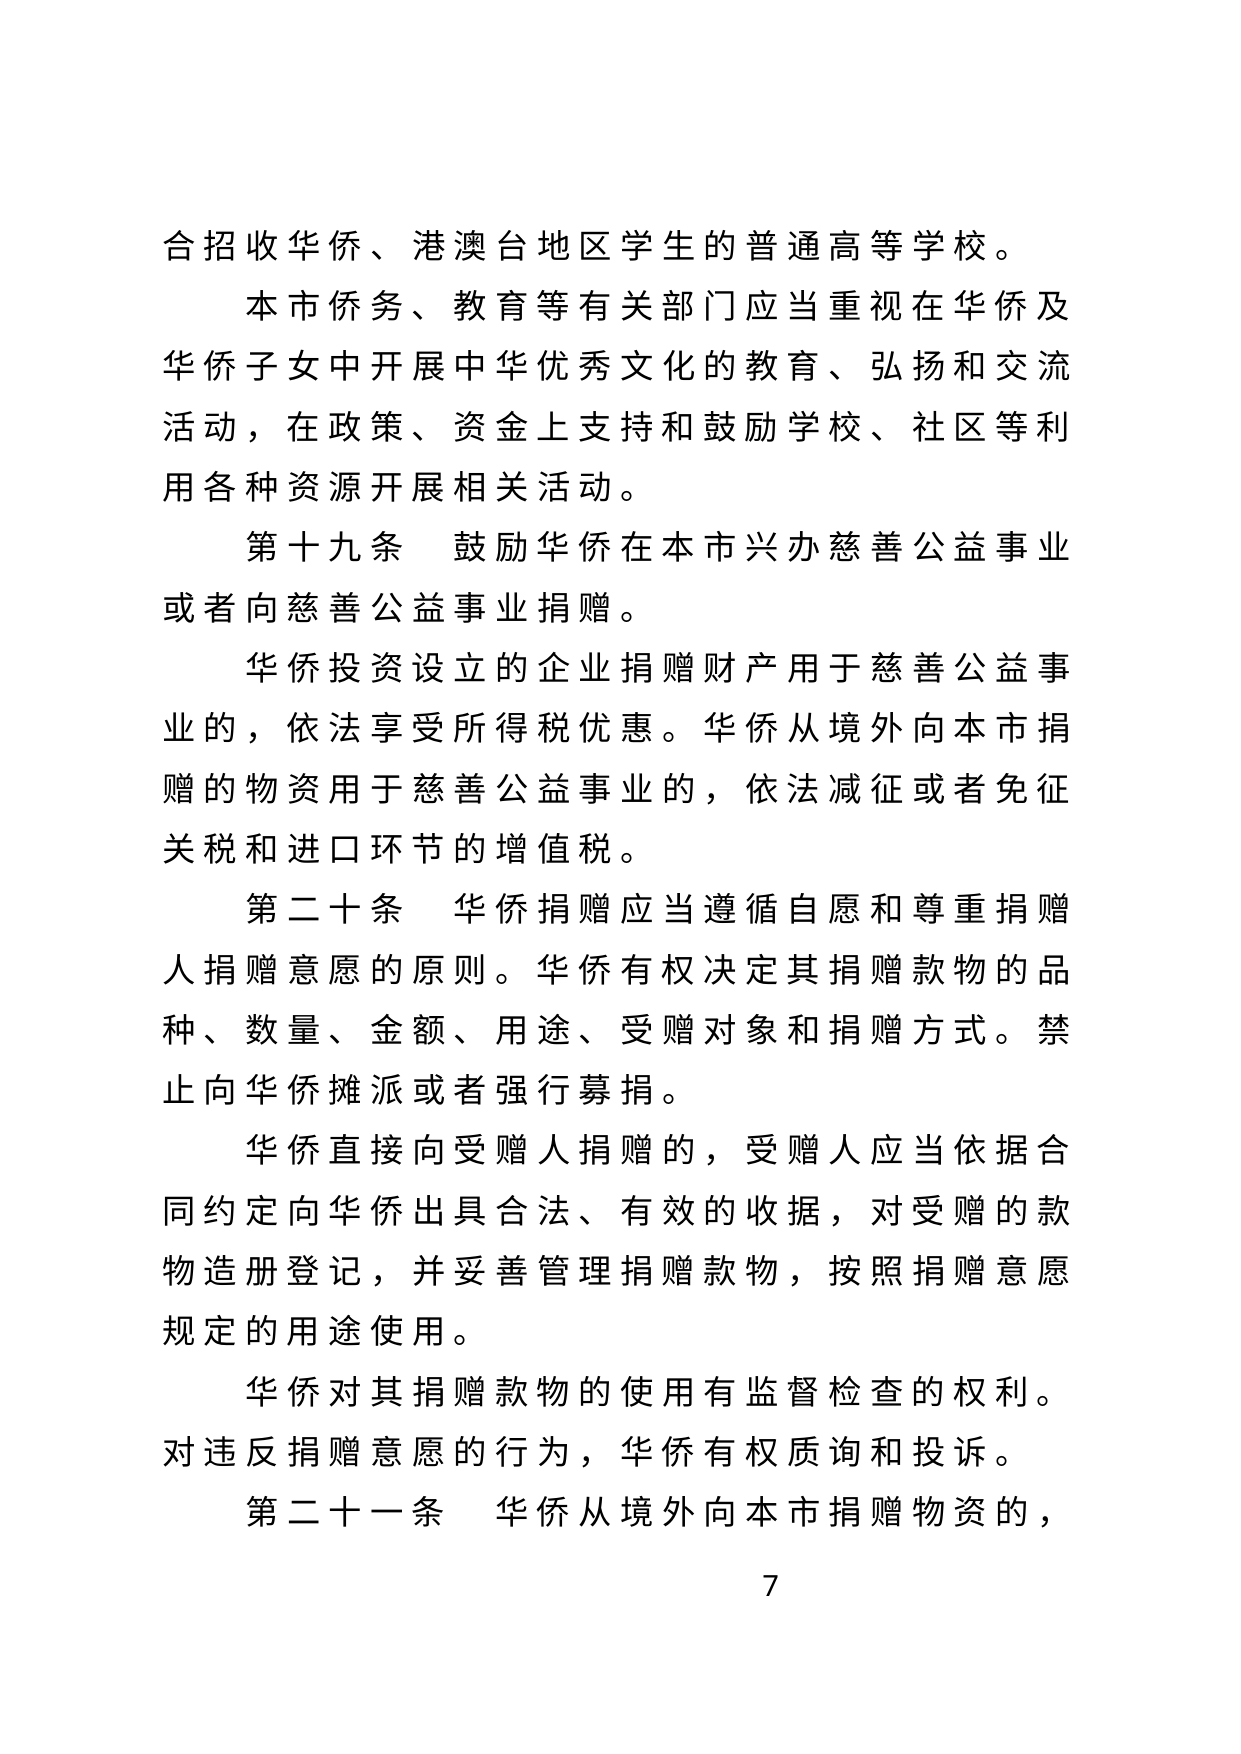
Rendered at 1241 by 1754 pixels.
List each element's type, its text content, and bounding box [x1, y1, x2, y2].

text 第十九条 鼓励华侨在本市兴办慈善公益事业或者向慈善公益事业捐赠。 [162, 515, 1078, 636]
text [162, 1480, 1078, 1540]
text 华侨投资设立的企业捐赠财产用于慈善公益事业的，依法享受所得税优惠。华侨从境外向本市捐赠的物资用于慈善公益事业的，依法减征或者免征关税和进口环节的增值税。 [162, 636, 1078, 877]
text 本市侨务、教育等有关部门应当重视在华侨及华侨子女中开展中华优秀文化的教育、弘扬和交流活动，在政策、资金上支持和鼓励学校、社区等利用各种资源开展相关活动。 [162, 274, 1078, 515]
text 华侨对其捐赠款物的使用有监督检查的权利。对违反捐赠意愿的行为，华侨有权质询和投诉。 [162, 1359, 1078, 1480]
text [162, 213, 1078, 274]
text 华侨直接向受赠人捐赠的，受赠人应当依据合同约定向华侨出具合法、有效的收据，对受赠的款物造册登记，并妥善管理捐赠款物，按照捐赠意愿规定的用途使用。 [162, 1118, 1078, 1359]
text 第二十条 华侨捐赠应当遵循自愿和尊重捐赠人捐赠意愿的原则。华侨有权决定其捐赠款物的品种、数量、金额、用途、受赠对象和捐赠方式。禁止向华侨摊派或者强行募捐。 [162, 877, 1078, 1118]
